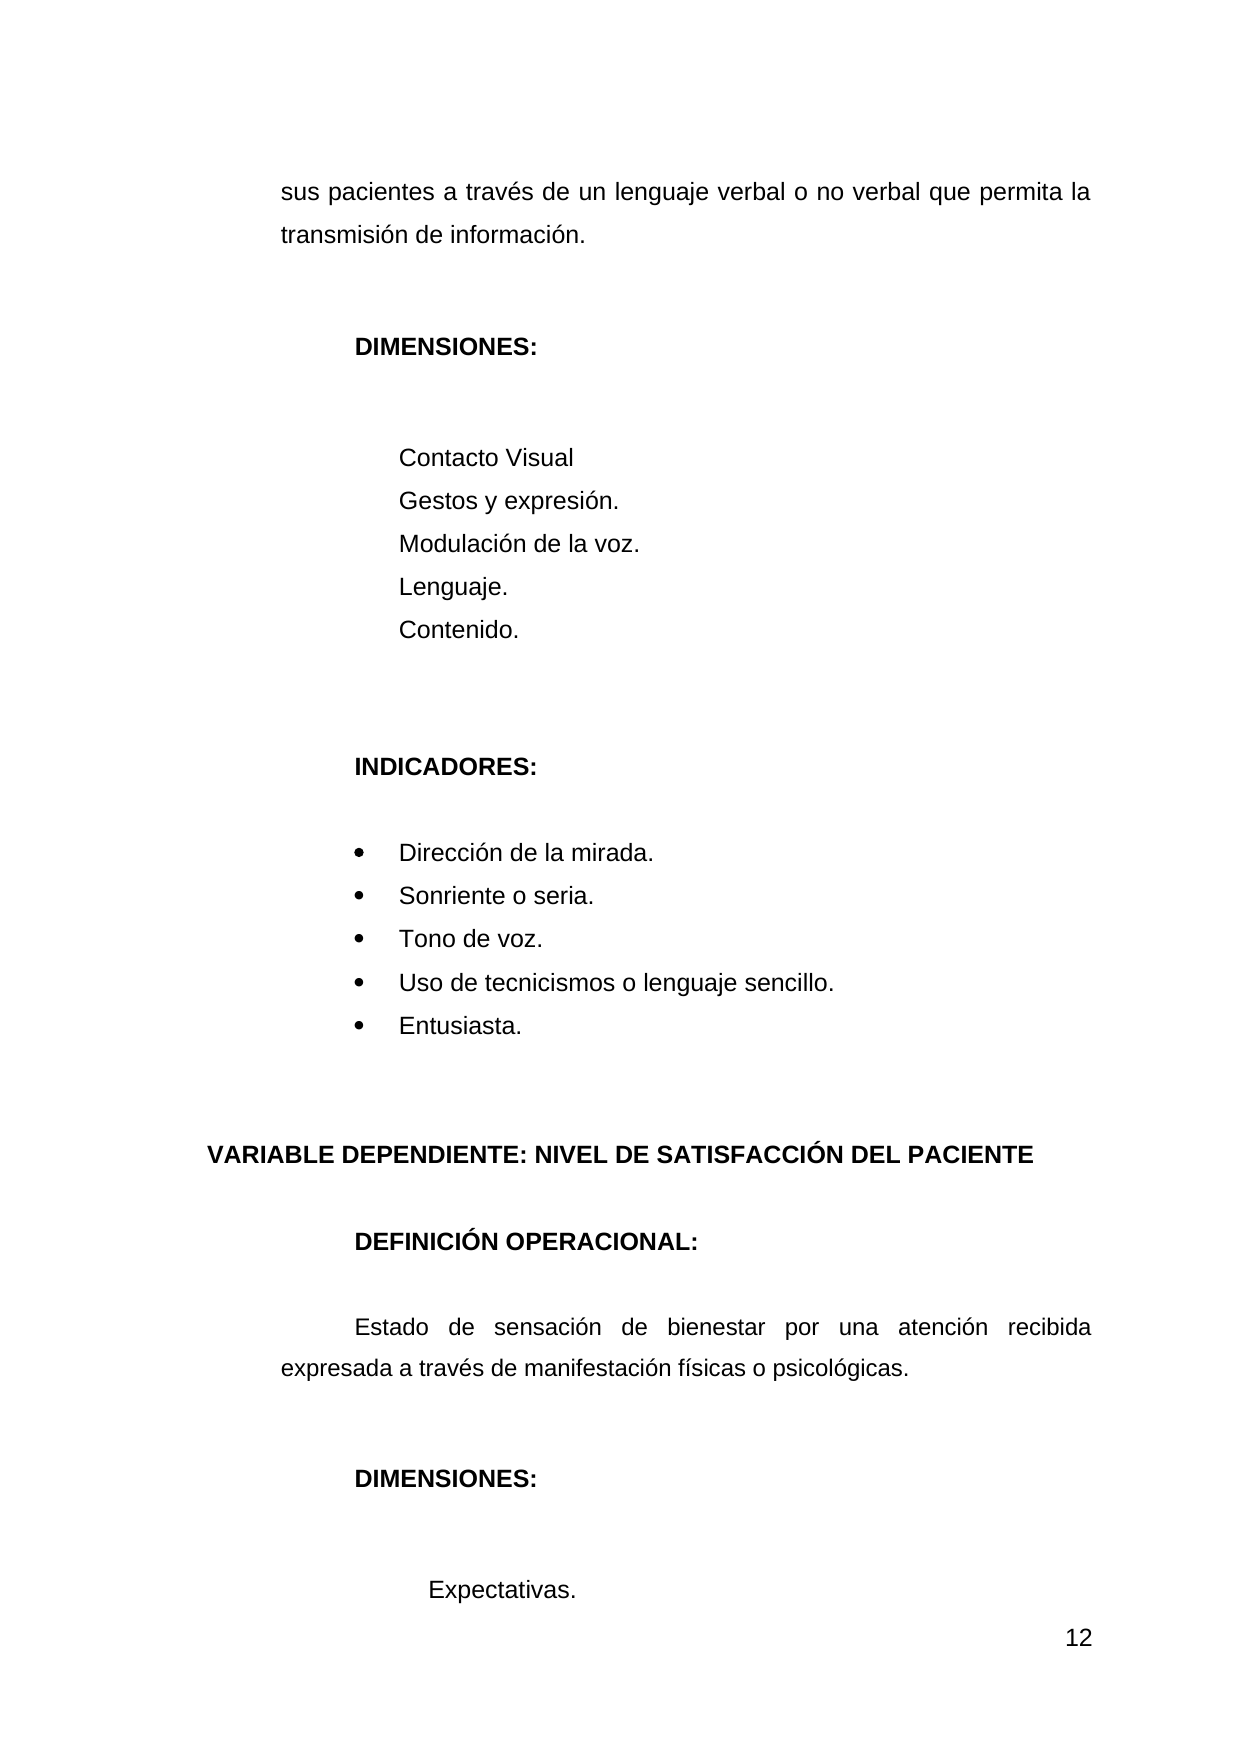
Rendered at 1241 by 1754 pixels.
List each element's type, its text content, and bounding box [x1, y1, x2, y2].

text Estado de sensación de bienestar por una atención recibida expresada a través de manifestación físicas o psicológicas. [281, 1313, 1092, 1382]
list Uso de tecnicismos o lenguaje sencillo. [354, 967, 1092, 996]
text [281, 177, 1092, 249]
list Modulación de la voz. [399, 529, 1092, 558]
text DIMENSIONES: [354, 332, 1092, 360]
list Tono de voz. [354, 924, 1092, 953]
list Entusiasta. [354, 1011, 1092, 1039]
text VARIABLE DEPENDIENTE: NIVEL DE SATISFACCIÓN DEL PACIENTE [207, 1140, 1092, 1169]
text DIMENSIONES: [207, 1463, 1092, 1492]
list Contacto Visual [399, 443, 1092, 472]
list Contenido. [399, 615, 1092, 644]
list Lenguaje. [399, 572, 1092, 601]
text Expectativas. [428, 1575, 1092, 1603]
text DEFINICIÓN OPERACIONAL: [281, 1226, 1092, 1255]
list Dirección de la mirada. [354, 838, 1092, 867]
list Sonriente o seria. [354, 881, 1092, 910]
text INDICADORES: [207, 752, 1092, 780]
list Gestos y expresión. [399, 486, 1092, 515]
